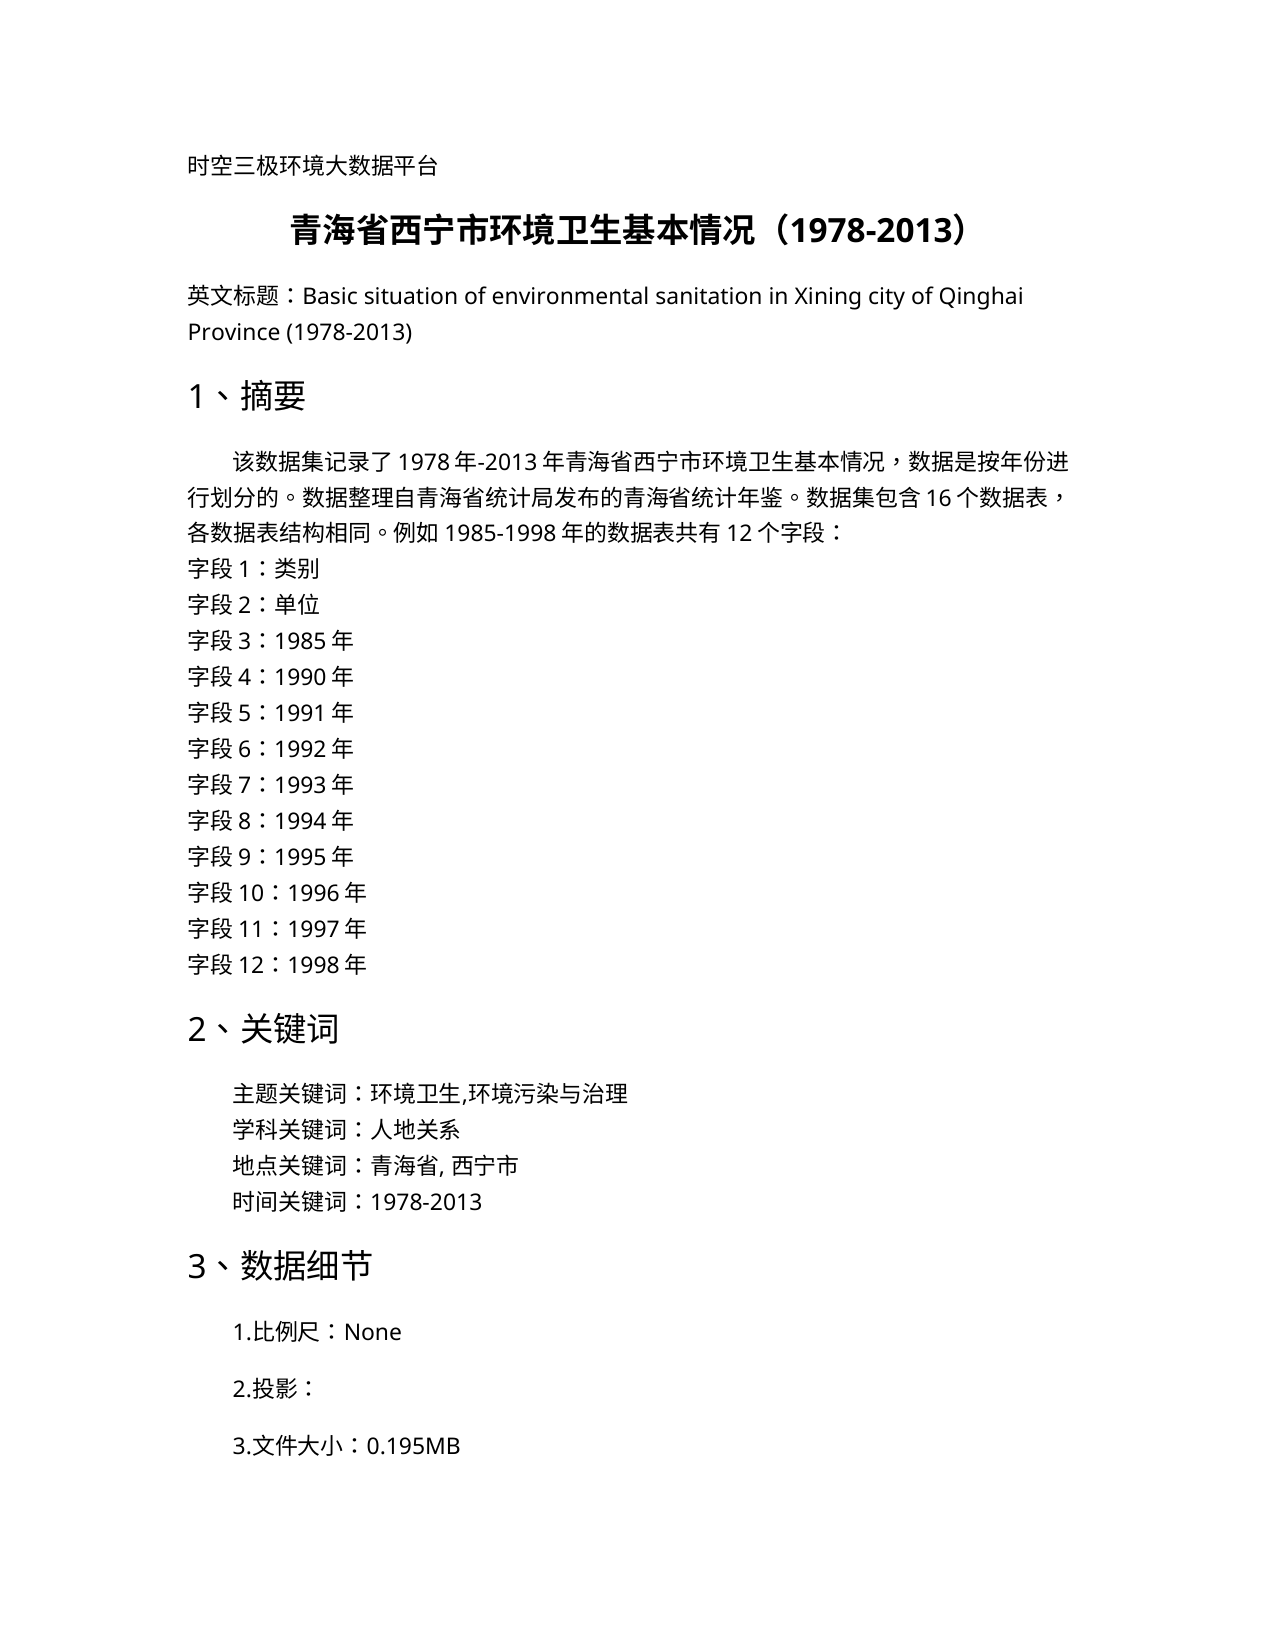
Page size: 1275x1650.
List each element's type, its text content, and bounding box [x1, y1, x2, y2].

text 3.文件大小：0.195MB [232, 1429, 1087, 1461]
text 1.比例尺：None [232, 1316, 1087, 1347]
text 1、摘要 [187, 372, 1087, 418]
text 该数据集记录了1978年-2013年青海省西宁市环境卫生基本情况，数据是按年份进行划分的。数据整理自青海省统计局发布的青海省统计年鉴。数据集包含16个数据表，各数据表结构相同。例如1985-1998年的数据表共有12个字段： 字段1：类别 字段2：单位 字段3：1985年 字段4：1990年 字段5：1991年 字段6：1992年 字段7：1993年 字段8：1994年 字段9：1995年 字段10：1996年 字段11：1997年 字段12：1998年 [187, 446, 1087, 980]
text 2、关键词 [187, 1005, 1087, 1051]
text 青海省西宁市环境卫生基本情况（1978-2013） [187, 207, 1087, 252]
text 主题关键词：环境卫生,环境污染与治理 学科关键词：人地关系 地点关键词：青海省, 西宁市 时间关键词：1978-2013 [232, 1078, 1087, 1217]
text 英文标题：Basic situation of environmental sanitation in Xining city of Qinghai Province (1978-2013) [187, 280, 1087, 347]
text 3、数据细节 [187, 1243, 1087, 1288]
text 时空三极环境大数据平台 [187, 150, 1087, 181]
text 2.投影： [232, 1373, 1087, 1404]
